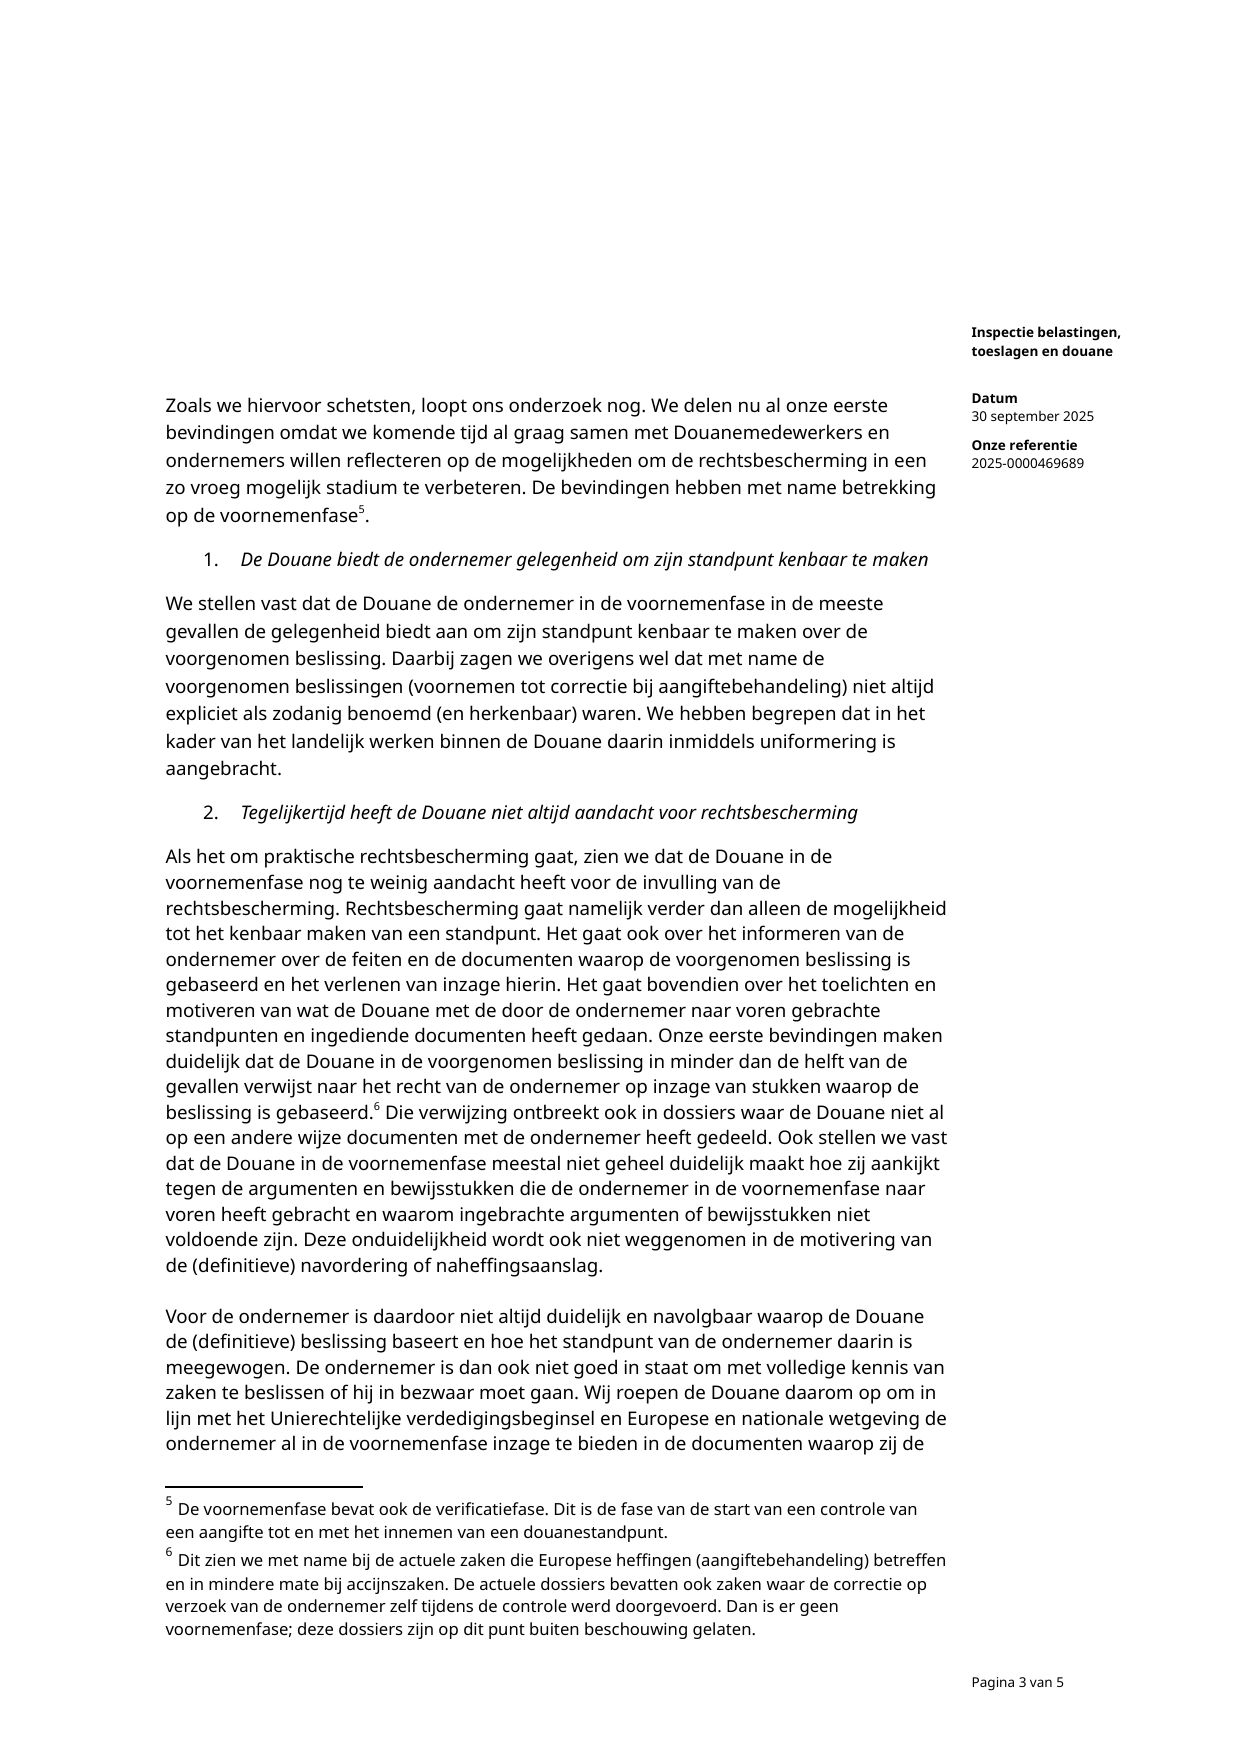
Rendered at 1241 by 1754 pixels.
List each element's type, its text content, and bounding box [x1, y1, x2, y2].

list Tegelijkertijd heeft de Douane niet altijd aandacht voor rechtsbescherming [203, 799, 951, 825]
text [165, 1303, 951, 1456]
list De Douane biedt de ondernemer gelegenheid om zijn standpunt kenbaar te maken [203, 546, 951, 572]
text Als het om praktische rechtsbescherming gaat, zien we dat de Douane in de voornemenfase nog te weinig aandacht heeft voor de invulling van de rechtsbescherming. Rechtsbescherming gaat namelijk verder dan alleen de mogelijkheid tot het kenbaar maken van een standpunt. Het gaat ook over het informeren van de ondernemer over de feiten en de documenten waarop de voorgenomen beslissing is gebaseerd en het verlenen van inzage hierin. Het gaat bovendien over het toelichten en motiveren van wat de Douane met de door de ondernemer naar voren gebrachte standpunten en ingediende documenten heeft gedaan. Onze eerste bevindingen maken duidelijk dat de Douane in de voorgenomen beslissing in minder dan de helft van de gevallen verwijst naar het recht van de ondernemer op inzage van stukken waarop de beslissing is gebaseerd. Die verwijzing ontbreekt ook in dossiers waar de Douane niet al op een andere wijze documenten met de ondernemer heeft gedeeld. Ook stellen we vast dat de Douane in de voornemenfase meestal niet geheel duidelijk maakt hoe zij aankijkt tegen de argumenten en bewijsstukken die de ondernemer in de voornemenfase naar voren heeft gebracht en waarom ingebrachte argumenten of bewijsstukken niet voldoende zijn. Deze onduidelijkheid wordt ook niet weggenomen in de motivering van de (definitieve) navordering of naheffingsaanslag. [165, 844, 951, 1278]
text We stellen vast dat de Douane de ondernemer in de voornemenfase in de meeste gevallen de gelegenheid biedt aan om zijn standpunt kenbaar te maken over de voorgenomen beslissing. Daarbij zagen we overigens wel dat met name de voorgenomen beslissingen (voornemen tot correctie bij aangiftebehandeling) niet altijd expliciet als zodanig benoemd (en herkenbaar) waren. We hebben begrepen dat in het kader van het landelijk werken binnen de Douane daarin inmiddels uniformering is aangebracht. [165, 590, 951, 781]
text Zoals we hiervoor schetsten, loopt ons onderzoek nog. We delen nu al onze eerste bevindingen omdat we komende tijd al graag samen met Douanemedewerkers en ondernemers willen reflecteren op de mogelijkheden om de rechtsbescherming in een zo vroeg mogelijk stadium te verbeteren. De bevindingen hebben met name betrekking op de voornemenfase. [165, 392, 951, 528]
